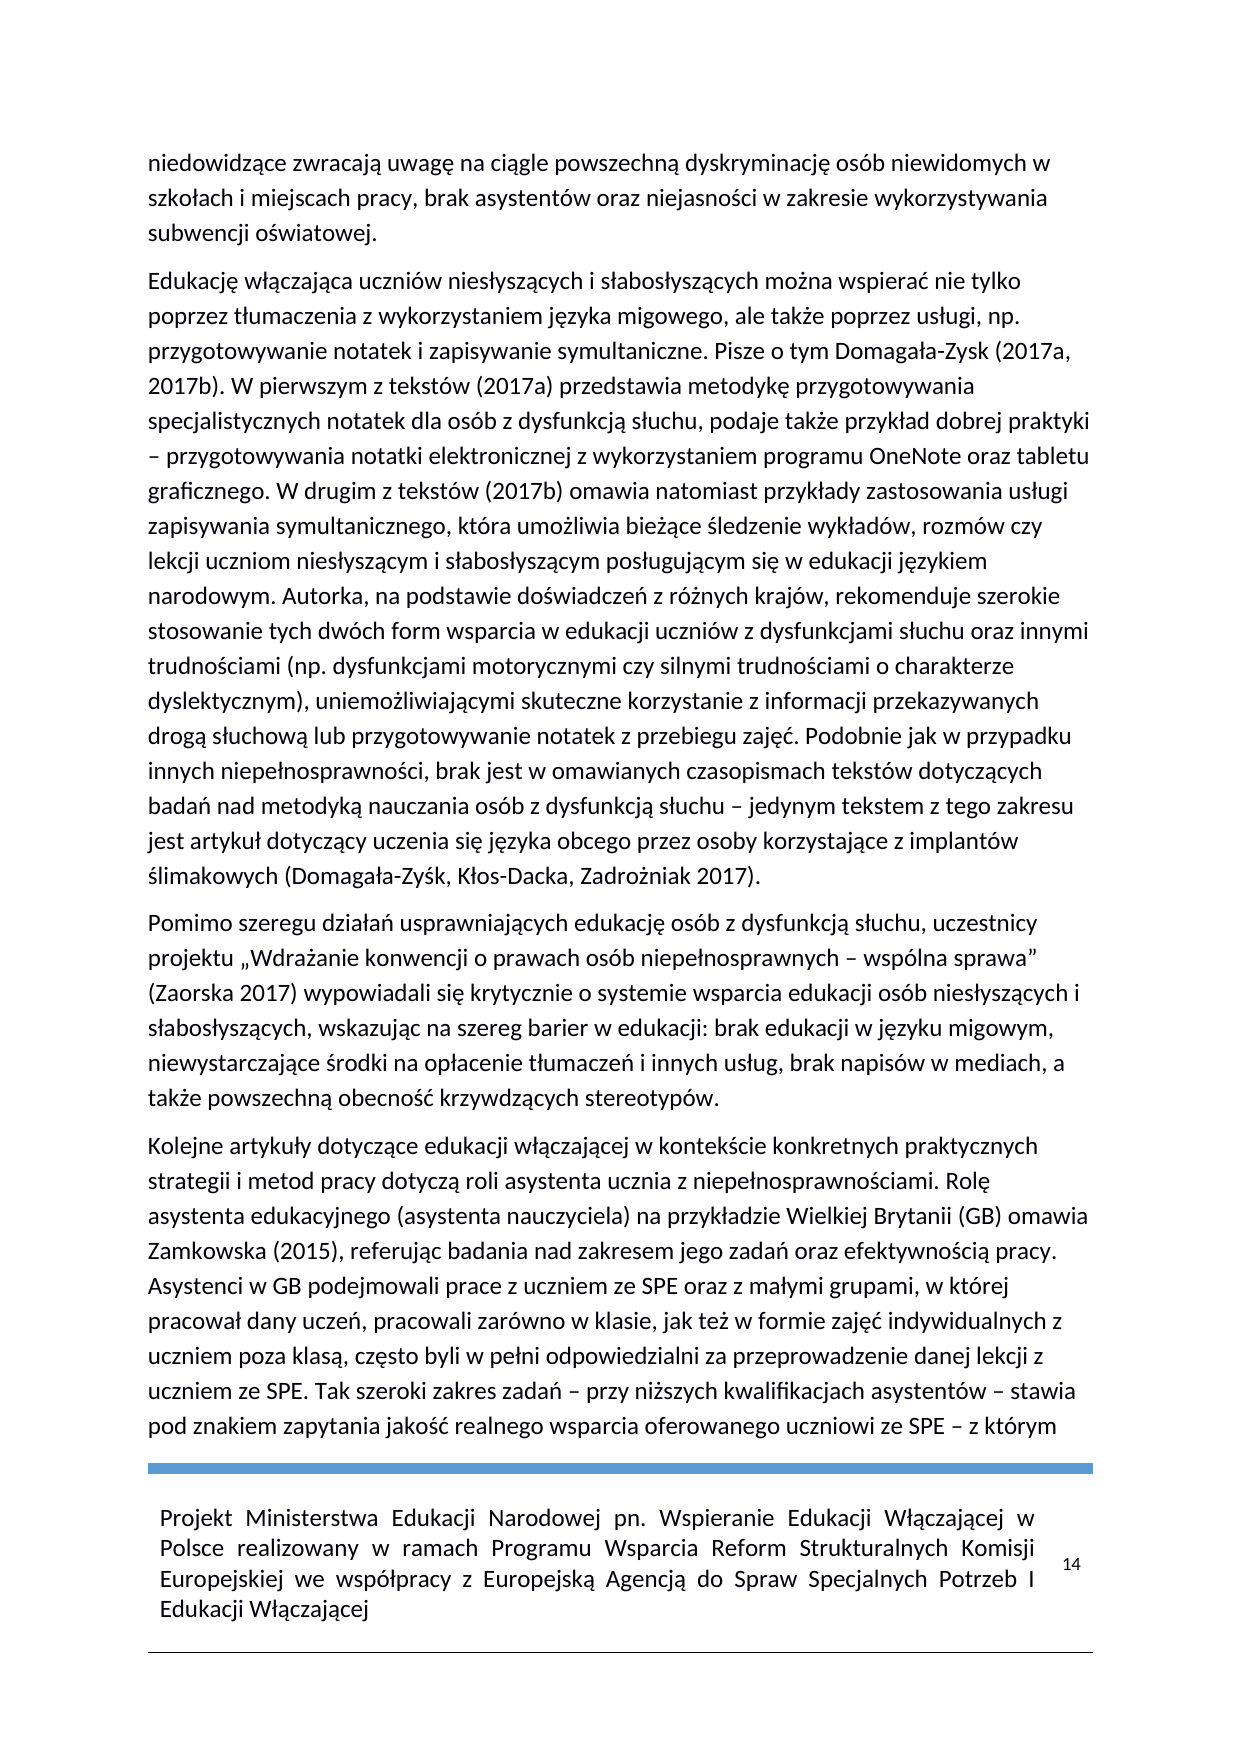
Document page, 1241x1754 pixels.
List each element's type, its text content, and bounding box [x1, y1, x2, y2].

text Edukację włączająca uczniów niesłyszących i słabosłyszących można wspierać nie tylko poprzez tłumaczenia z wykorzystaniem języka migowego, ale także poprzez usługi, np. przygotowywanie notatek i zapisywanie symultaniczne. Pisze o tym Domagała-Zysk (2017a, 2017b). W pierwszym z tekstów (2017a) przedstawia metodykę przygotowywania specjalistycznych notatek dla osób z dysfunkcją słuchu, podaje także przykład dobrej praktyki – przygotowywania notatki elektronicznej z wykorzystaniem programu OneNote oraz tabletu graficznego. W drugim z tekstów (2017b) omawia natomiast przykłady zastosowania usługi zapisywania symultanicznego, która umożliwia bieżące śledzenie wykładów, rozmów czy lekcji uczniom niesłyszącym i słabosłyszącym posługującym się w edukacji językiem narodowym. Autorka, na podstawie doświadczeń z różnych krajów, rekomenduje szerokie stosowanie tych dwóch form wsparcia w edukacji uczniów z dysfunkcjami słuchu oraz innymi trudnościami (np. dysfunkcjami motorycznymi czy silnymi trudnościami o charakterze dyslektycznym), uniemożliwiającymi skuteczne korzystanie z informacji przekazywanych drogą słuchową lub przygotowywanie notatek z przebiegu zajęć. Podobnie jak w przypadku innych niepełnosprawności, brak jest w omawianych czasopismach tekstów dotyczących badań nad metodyką nauczania osób z dysfunkcją słuchu – jedynym tekstem z tego zakresu jest artykuł dotyczący uczenia się języka obcego przez osoby korzystające z implantów ślimakowych (Domagała-Zyśk, Kłos-Dacka, Zadrożniak 2017). [148, 265, 1093, 891]
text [148, 148, 1093, 248]
text Pomimo szeregu działań usprawniających edukację osób z dysfunkcją słuchu, uczestnicy projektu „Wdrażanie konwencji o prawach osób niepełnosprawnych – wspólna sprawa” (Zaorska 2017) wypowiadali się krytycznie o systemie wsparcia edukacji osób niesłyszących i słabosłyszących, wskazując na szereg barier w edukacji: brak edukacji w języku migowym, niewystarczające środki na opłacenie tłumaczeń i innych usług, brak napisów w mediach, a także powszechną obecność krzywdzących stereotypów. [148, 908, 1093, 1113]
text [148, 1130, 1093, 1441]
